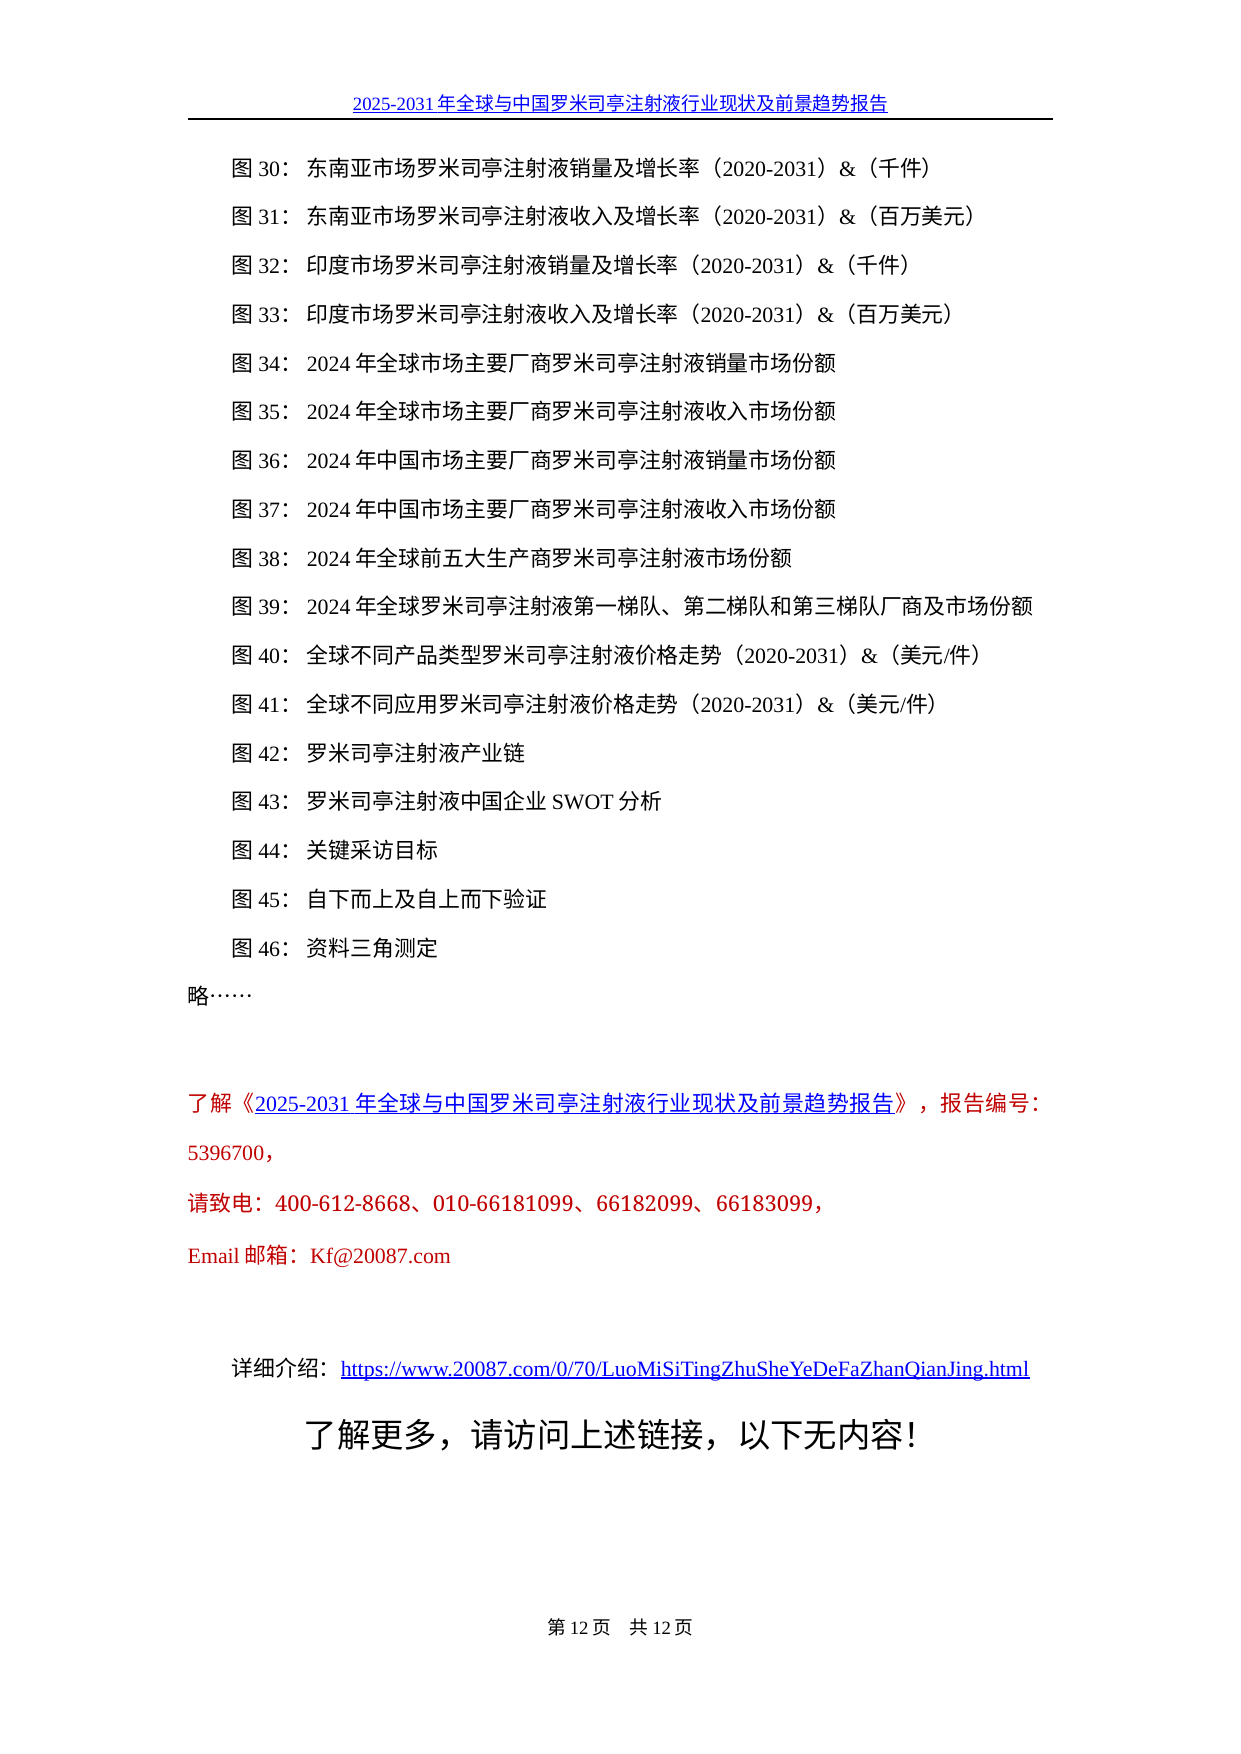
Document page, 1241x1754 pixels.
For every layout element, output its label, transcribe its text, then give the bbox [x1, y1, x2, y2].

text 详细介绍：https://www.20087.com/0/70/LuoMiSiTingZhuSheYeDeFaZhanQianJing.html [187, 1350, 1053, 1383]
title 了解更多，请访问上述链接，以下无内容！ [187, 1400, 1053, 1465]
text Email邮箱：Kf@20087.com [187, 1237, 1053, 1270]
text 了解《2025-2031年全球与中国罗米司亭注射液行业现状及前景趋势报告》，报告编号：5396700， [187, 1085, 1053, 1167]
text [187, 150, 1053, 1011]
text 请致电：400-612-8668、010-66181099、66182099、66183099， [187, 1186, 1053, 1218]
